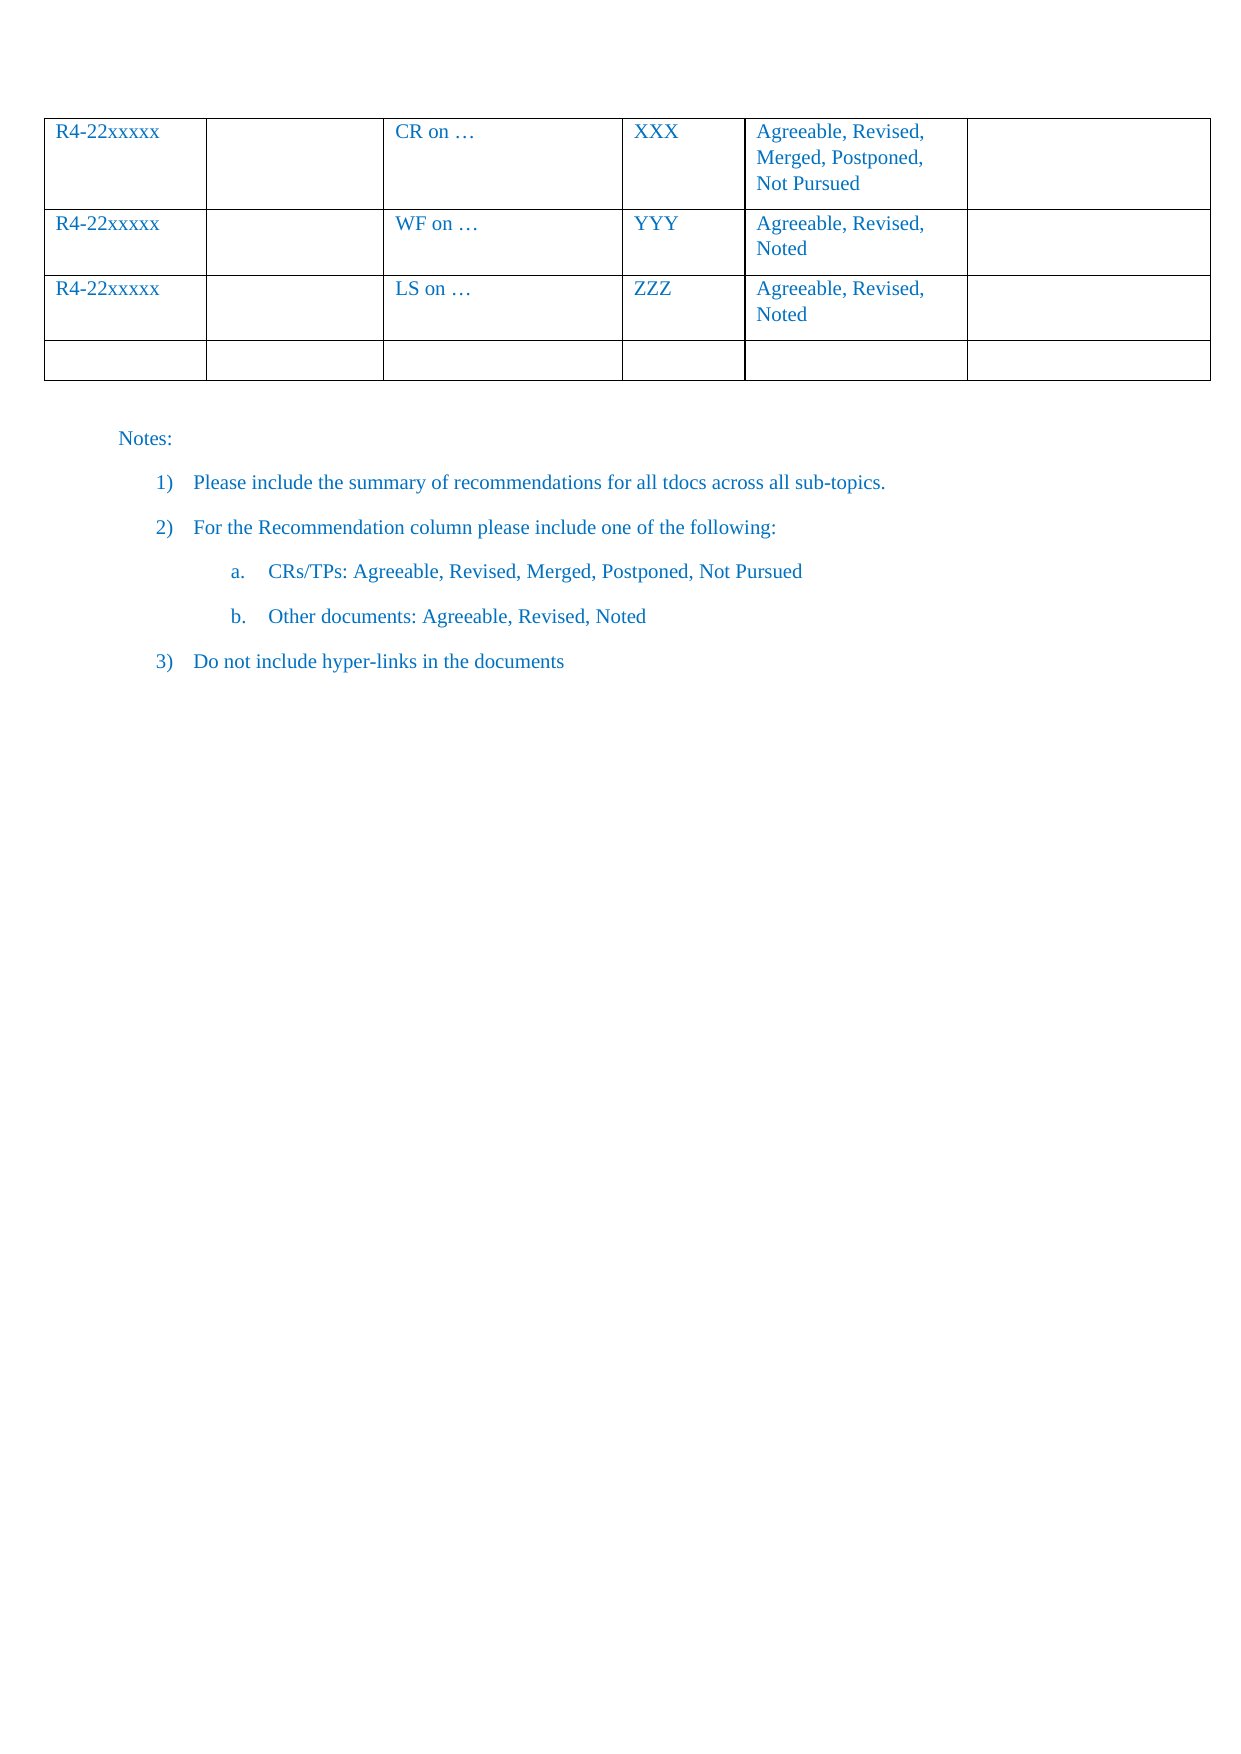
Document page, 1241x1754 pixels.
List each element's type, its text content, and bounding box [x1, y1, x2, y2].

table_cell [384, 341, 622, 380]
table_cell YYY [623, 210, 744, 275]
table_cell [968, 119, 1210, 209]
table_cell WF on … [384, 210, 622, 275]
text Notes: [118, 425, 1122, 449]
table_cell [968, 341, 1210, 380]
table_cell [746, 341, 967, 380]
table_cell [623, 341, 744, 380]
table_cell Agreeable, Revised, Merged, Postponed, Not Pursued [746, 119, 967, 209]
table_cell [968, 210, 1210, 275]
list Do not include hyper-links in the documents [156, 649, 1122, 673]
table_cell [45, 341, 206, 380]
list Please include the summary of recommendations for all tdocs across all sub-topics. [156, 470, 1122, 494]
table_cell [968, 276, 1210, 340]
list Other documents: Agreeable, Revised, Noted [231, 604, 1122, 628]
table_cell ZZZ [623, 276, 744, 340]
table_cell CR on … [384, 119, 622, 209]
list CRs/TPs: Agreeable, Revised, Merged, Postponed, Not Pursued [231, 559, 1122, 583]
table_cell R4-22xxxxx [45, 276, 206, 340]
list For the Recommendation column please include one of the following: [156, 515, 1122, 539]
table_cell LS on … [384, 276, 622, 340]
table_cell XXX [623, 119, 744, 209]
table_cell [207, 341, 383, 380]
table_cell R4-22xxxxx [45, 210, 206, 275]
table_cell [207, 210, 383, 275]
table_cell [207, 119, 383, 209]
table_cell Agreeable, Revised, Noted [746, 210, 967, 275]
table_cell Agreeable, Revised, Noted [746, 276, 967, 340]
table_cell R4-22xxxxx [45, 119, 206, 209]
table_cell [207, 276, 383, 340]
